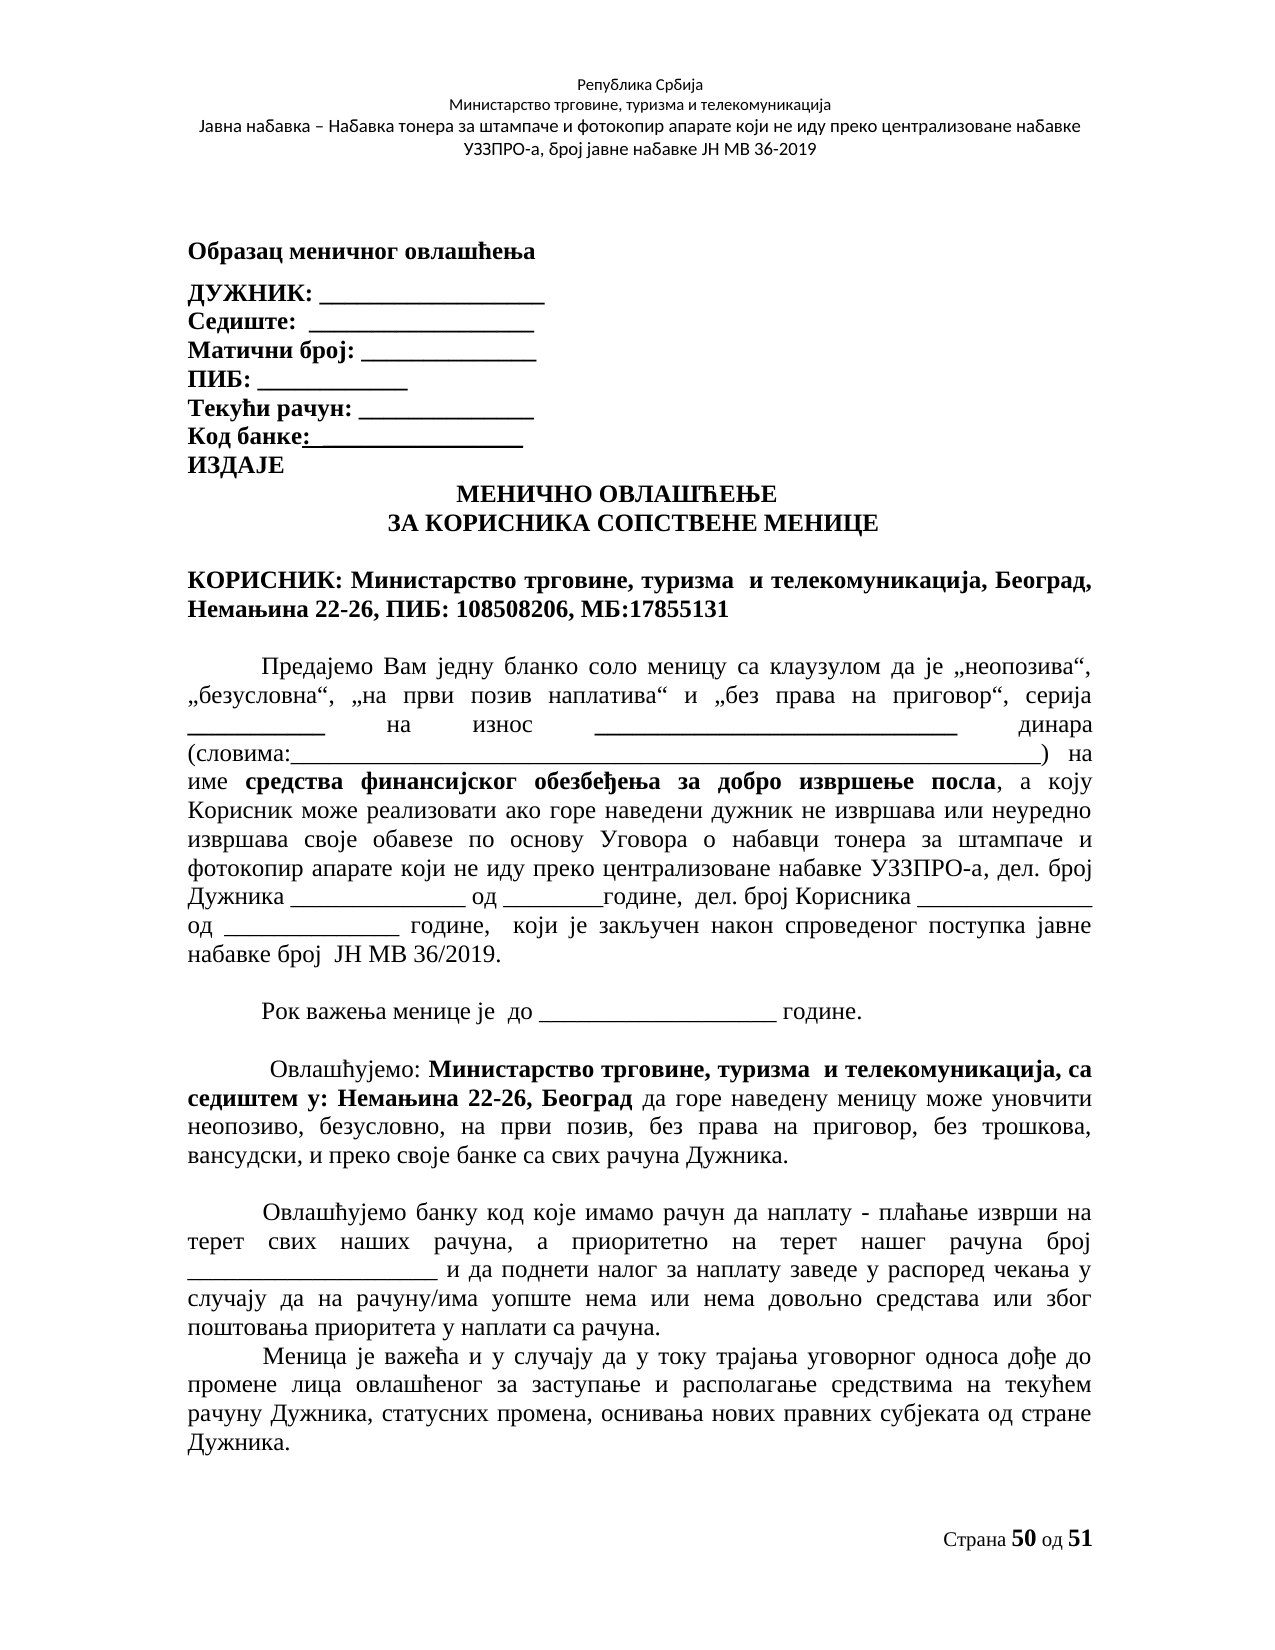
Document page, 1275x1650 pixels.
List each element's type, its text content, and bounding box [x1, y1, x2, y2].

text ПИБ: ____________ [187, 364, 1093, 393]
text Образац меничног овлашћења [187, 236, 1093, 265]
text Седиште: __________________ [187, 306, 1093, 335]
text ИЗДАЈЕ [187, 450, 1093, 479]
text МЕНИЧНО ОВЛАШЋЕЊЕ [187, 479, 1093, 508]
text ДУЖНИК: __________________ [187, 278, 1093, 306]
text Матични број: ______________ [187, 335, 1093, 364]
text ЗА КОРИСНИКА СОПСТВЕНЕ МЕНИЦЕ [187, 508, 1093, 536]
text Предајемо Вам једну бланко соло меницу са клаузулом да је „неопозива“, „безусловна“, „на први позив наплатива“ и „без права на приговор“, серија ___________ на износ _____________________________ динара (словима:____________________________________________________________) на име средства финансијског обезбеђења за добро извршење посла, а коју Корисник може реализовати ако горе наведени дужник не извршава или неуредно извршава своје обавезе по основу Уговора о набавци тонера за штампаче и фотокопир апарате који не иду преко централизоване набавке УЗЗПРО-а, дел. број Дужника ______________ од ________године, дел. број Корисника ______________ од ______________ године, који је закључен након спроведеног поступка јавне набавке број ЈН МВ 36/2019. [187, 651, 1093, 968]
text Овлашћујемо: Министарство трговине, туризма и телекомуникација, са седиштем у: Немањина 22-26, Београд да горе наведену меницу може уновчити неопозиво, безусловно, на први позив, без права на приговор, без трошкова, вансудски, и преко своје банке са свих рачуна Дужника. [187, 1054, 1093, 1169]
text Овлашћујемо банку код које имамо рачун да наплату - плаћање изврши на терет свих наших рачуна, а приоритетно на терет нашег рачуна број ____________________ и да поднети налог за наплату заведе у распоред чекања у случају да на рачуну/има уопште нема или нема довољно средстава или због поштовања приоритета у наплати са рачуна. [187, 1197, 1093, 1341]
text Рок важења менице је до ___________________ године. [187, 996, 1093, 1025]
text Код банке: ________________ [187, 421, 1093, 450]
text Текући рачун: ______________ [187, 393, 1093, 421]
text КОРИСНИК: Министарство трговине, туризма и телекомуникација, Београд, Немањина 22-26, ПИБ: 108508206, МБ:17855131 [187, 565, 1093, 623]
text Меница је важећа и у случају да у току трајања уговорног односа дође до промене лица овлашћеног за заступање и располагање средствима на текућем рачуну Дужника, статусних промена, оснивања нових правних субјеката од стране Дужника. [187, 1341, 1093, 1456]
